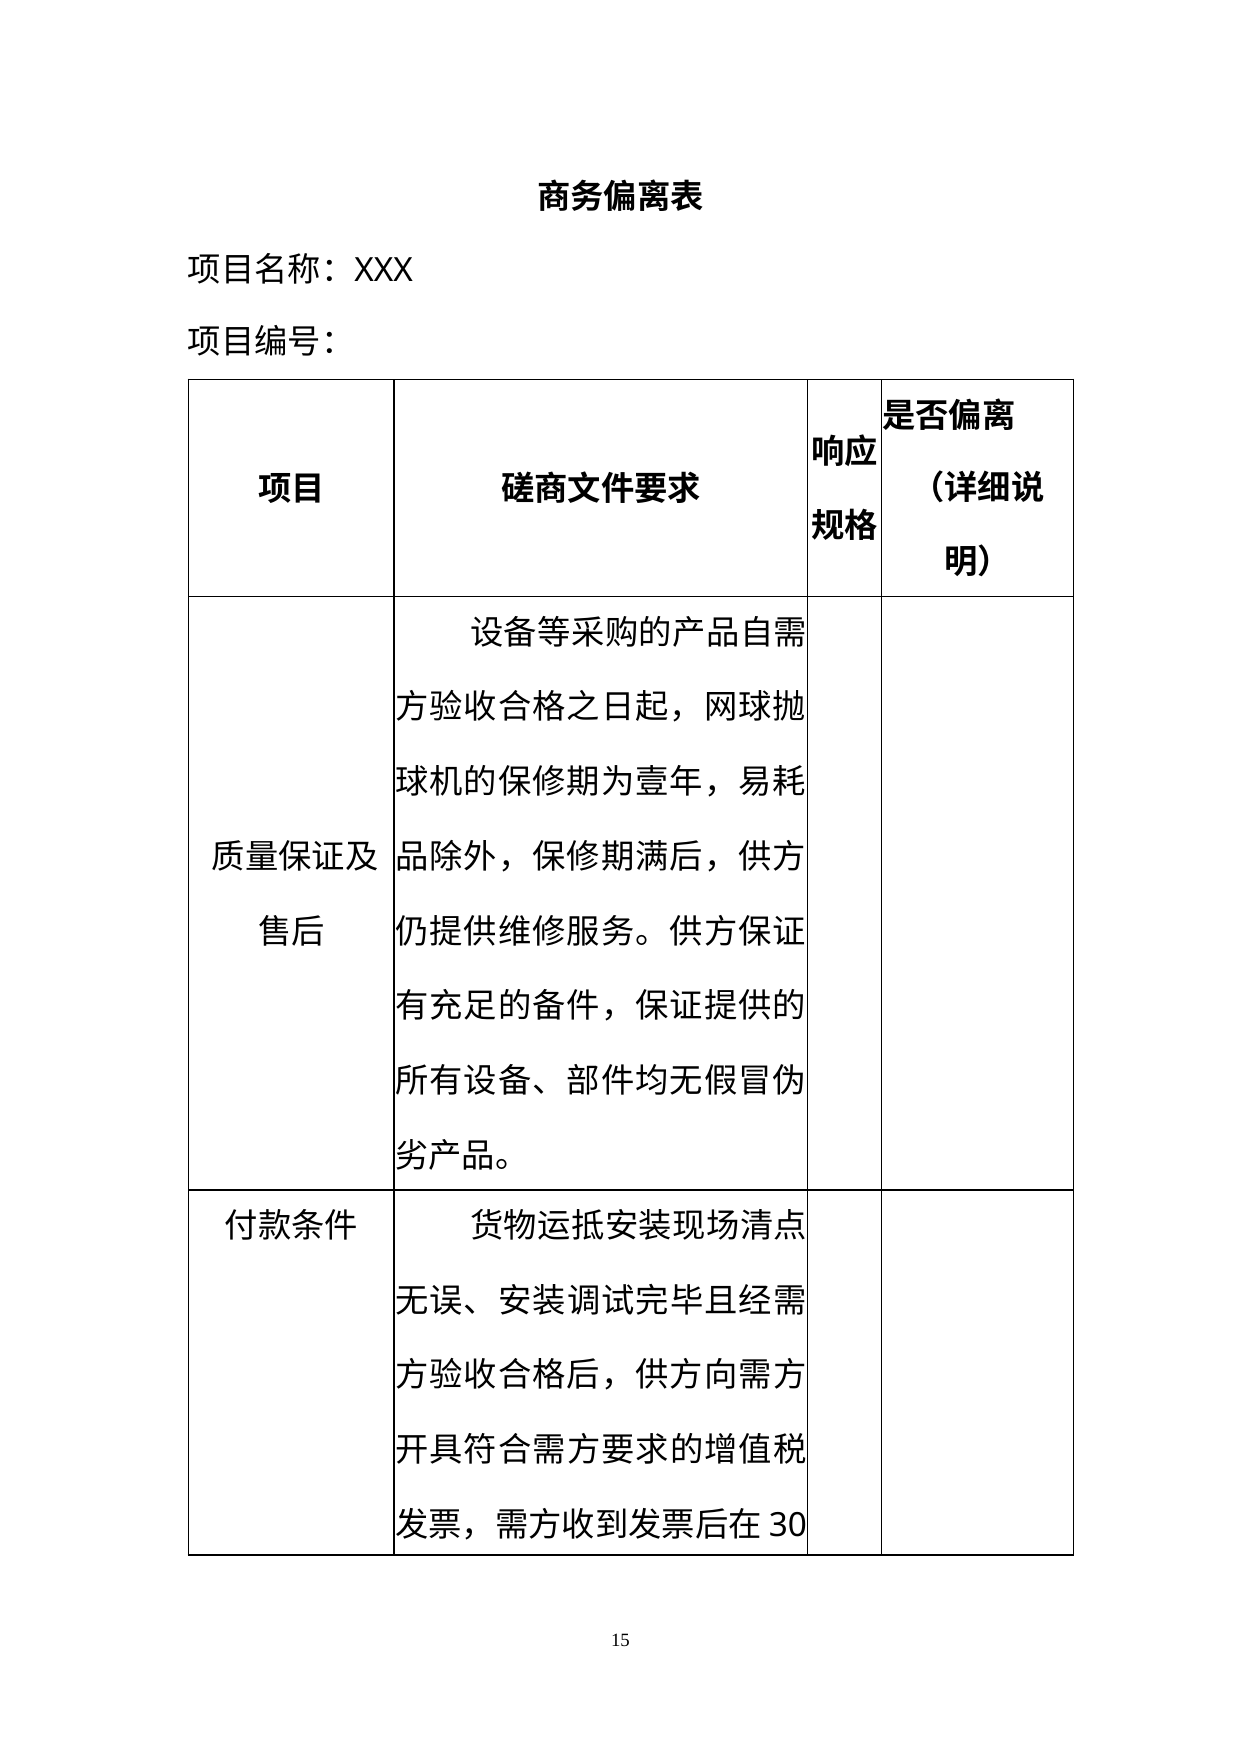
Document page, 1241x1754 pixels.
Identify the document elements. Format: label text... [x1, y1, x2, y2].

text 项目名称：XXX [187, 234, 1053, 299]
table_cell 质量保证及售后 [189, 597, 393, 1189]
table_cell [395, 1191, 807, 1554]
table_cell [882, 1191, 1073, 1554]
table_cell 付款条件 [189, 1191, 393, 1554]
table_header 是否偏离 （详细说明） [882, 380, 1073, 596]
table_header 响应规格 [808, 380, 881, 596]
table_cell [882, 597, 1073, 1189]
table_cell [808, 597, 881, 1189]
text 项目编号： [187, 306, 1053, 371]
table_header 磋商文件要求 [395, 380, 807, 596]
table_cell 设备等采购的产品自需方验收合格之日起，网球抛球机的保修期为壹年，易耗品除外，保修期满后，供方仍提供维修服务。供方保证有充足的备件，保证提供的所有设备、部件均无假冒伪劣产品。 [395, 597, 807, 1189]
table_cell [808, 1191, 881, 1554]
text 商务偏离表 [187, 162, 1053, 227]
table_header 项目 [189, 380, 393, 596]
